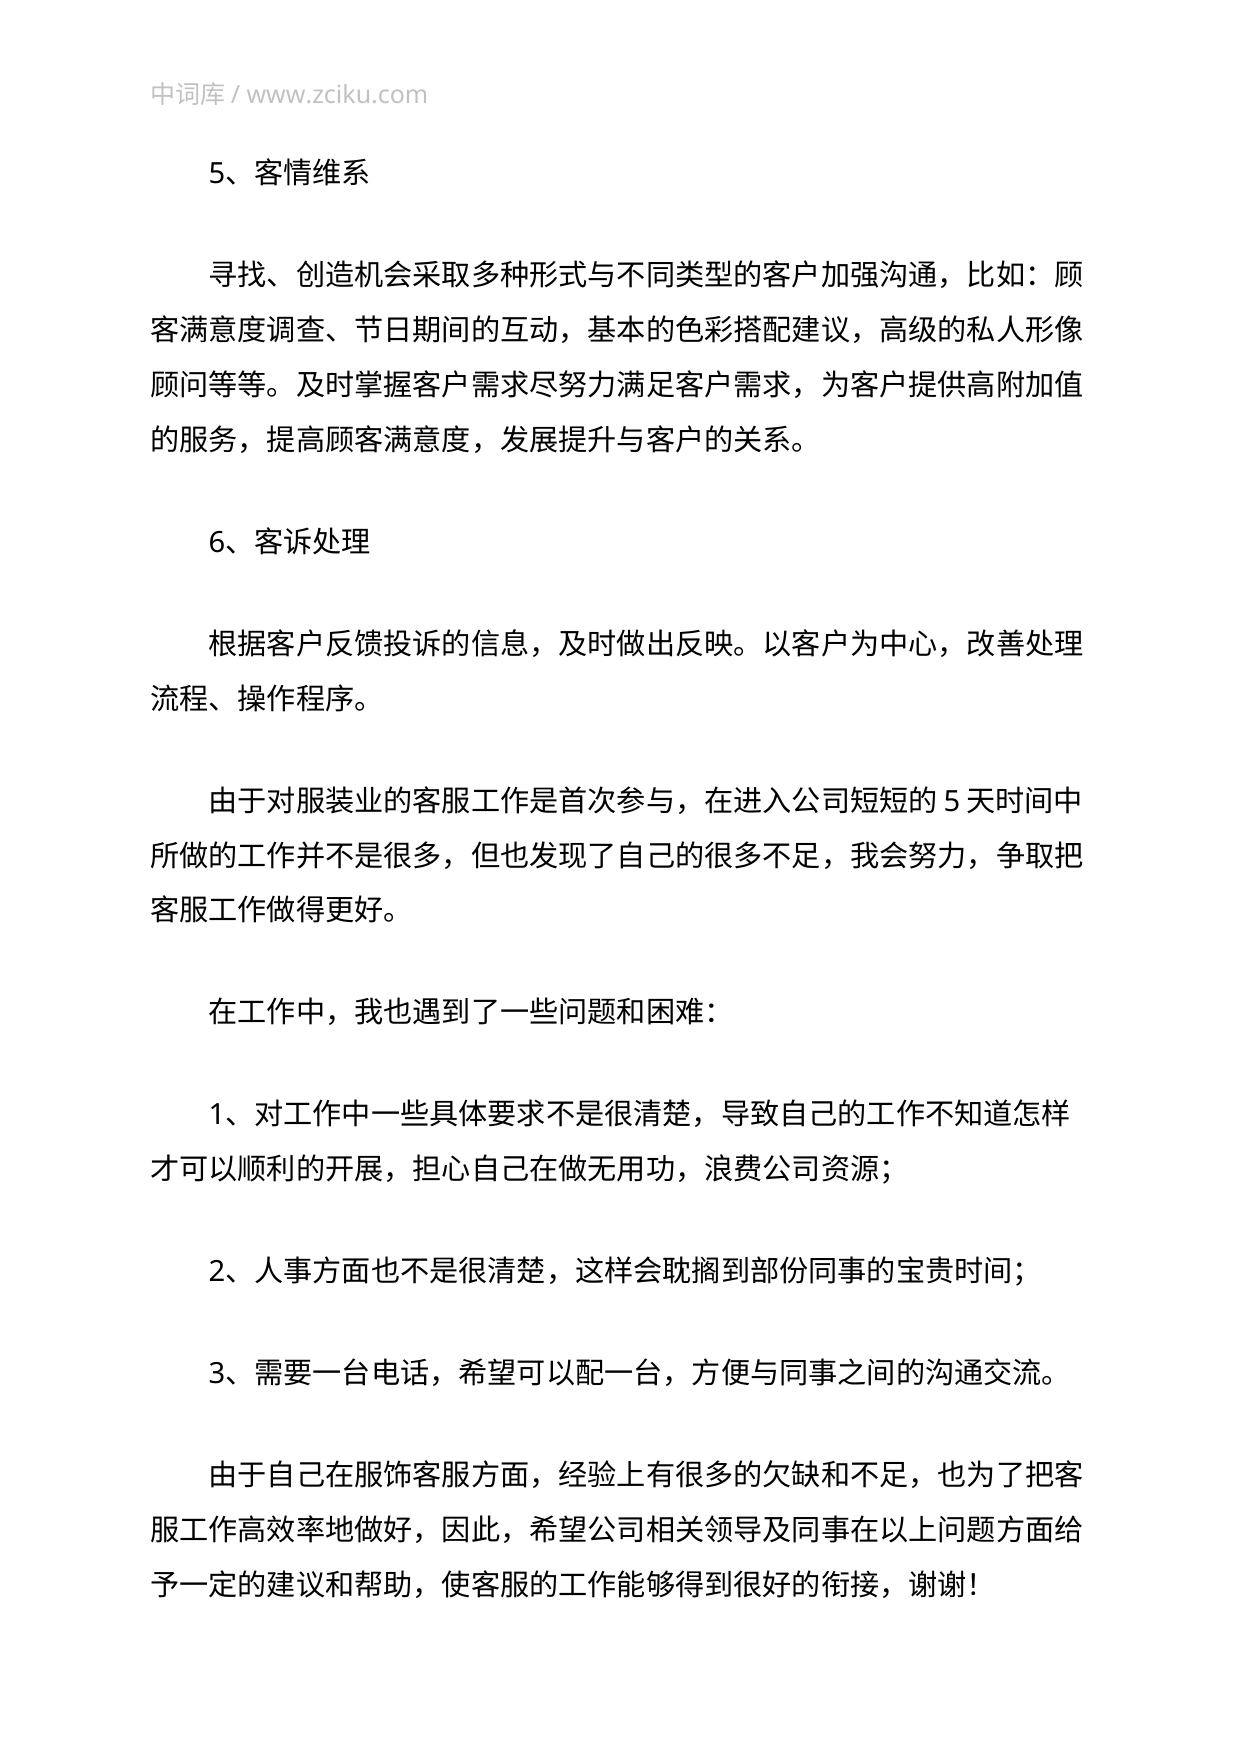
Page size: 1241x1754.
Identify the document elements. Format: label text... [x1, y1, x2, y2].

text 1、对工作中一些具体要求不是很清楚，导致自己的工作不知道怎样才可以顺利的开展，担心自己在做无用功，浪费公司资源； [150, 1091, 1090, 1188]
text 由于对服装业的客服工作是首次参与，在进入公司短短的5天时间中所做的工作并不是很多，但也发现了自己的很多不足，我会努力，争取把客服工作做得更好。 [150, 777, 1090, 929]
text 在工作中，我也遇到了一些问题和困难： [150, 989, 1090, 1031]
text 3、需要一台电话，希望可以配一台，方便与同事之间的沟通交流。 [150, 1349, 1090, 1392]
text 5、客情维系 [150, 150, 1090, 192]
text 6、客诉处理 [150, 518, 1090, 561]
text 根据客户反馈投诉的信息，及时做出反映。以客户为中心，改善处理流程、操作程序。 [150, 620, 1090, 718]
text 由于自己在服饰客服方面，经验上有很多的欠缺和不足，也为了把客服工作高效率地做好，因此，希望公司相关领导及同事在以上问题方面给予一定的建议和帮助，使客服的工作能够得到很好的衔接，谢谢！ [150, 1451, 1090, 1603]
text 寻找、创造机会采取多种形式与不同类型的客户加强沟通，比如：顾客满意度调查、节日期间的互动，基本的色彩搭配建议，高级的私人形像顾问等等。及时掌握客户需求尽努力满足客户需求，为客户提供高附加值的服务，提高顾客满意度，发展提升与客户的关系。 [150, 252, 1090, 459]
text 2、人事方面也不是很清楚，这样会耽搁到部份同事的宝贵时间； [150, 1247, 1090, 1290]
